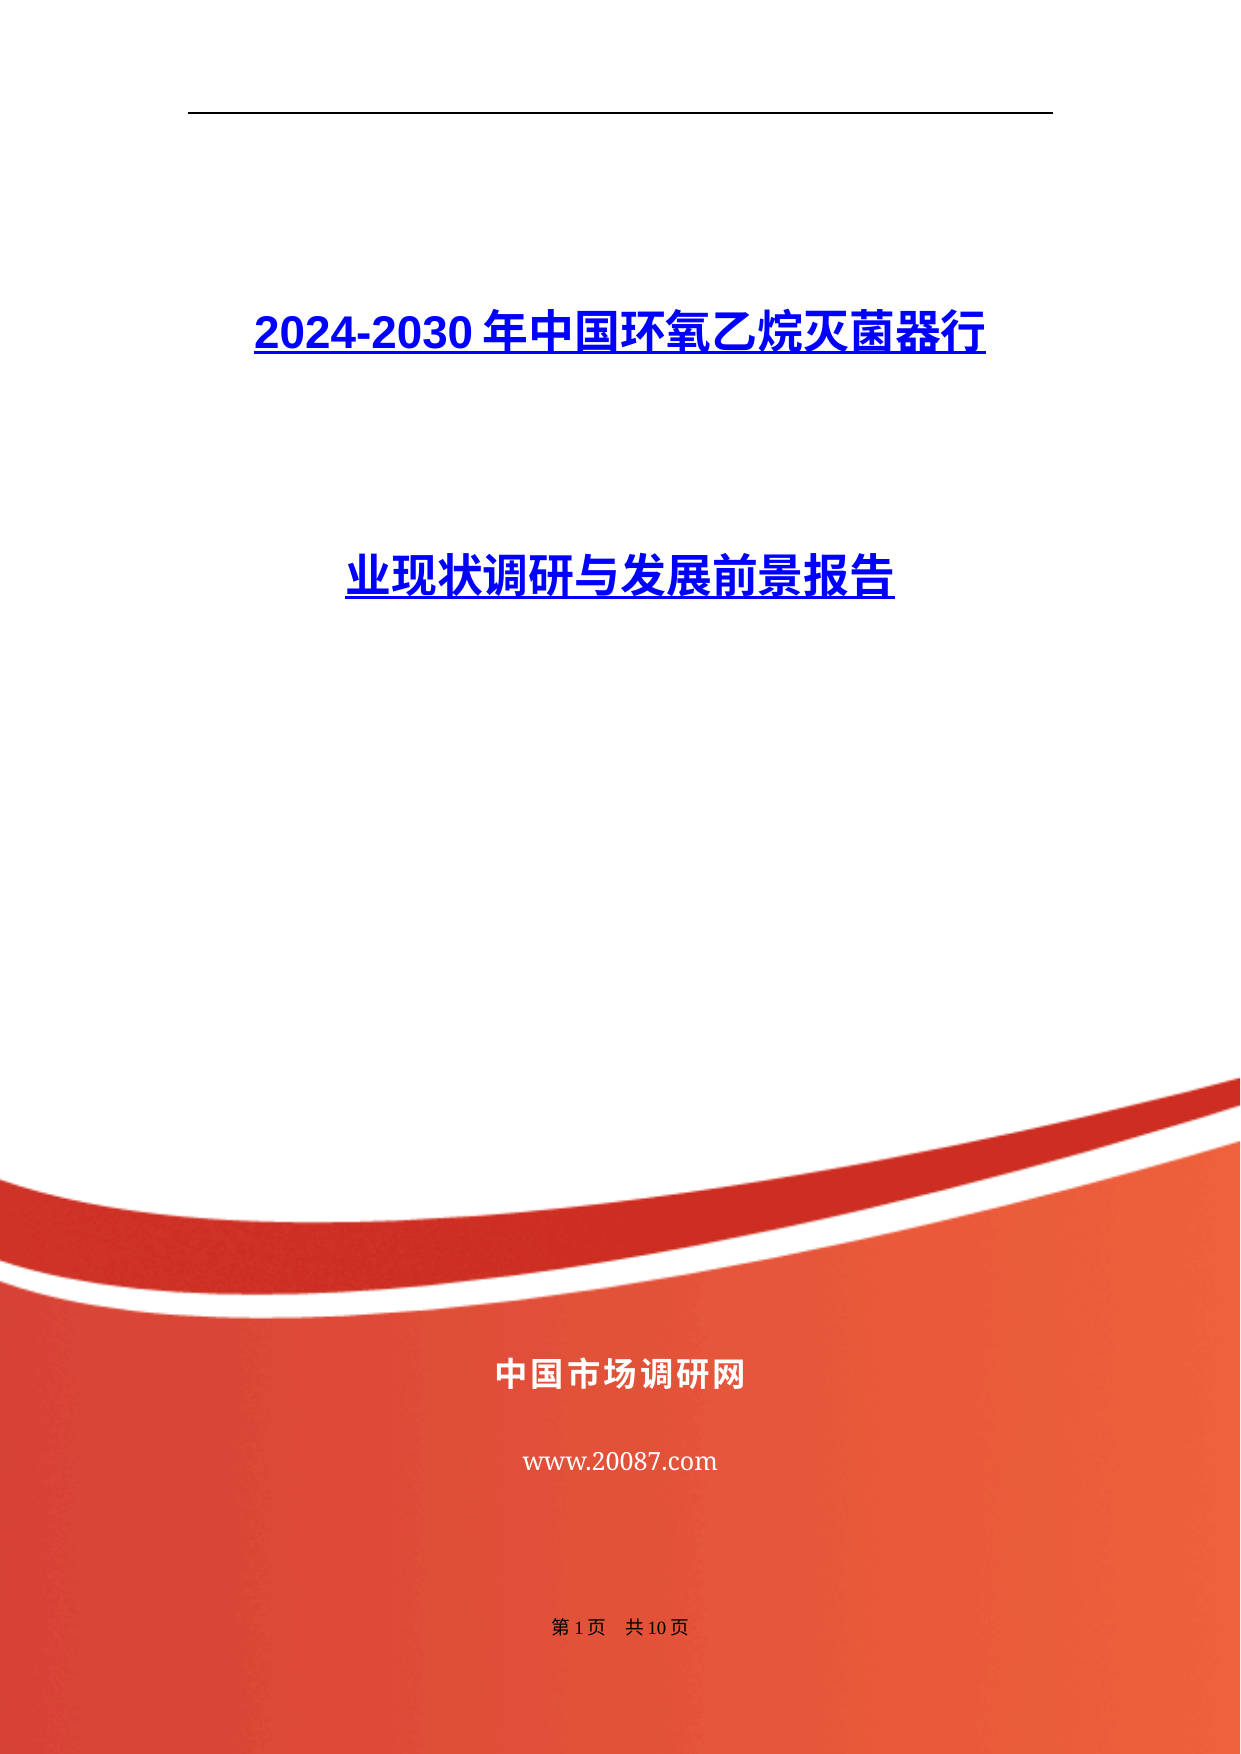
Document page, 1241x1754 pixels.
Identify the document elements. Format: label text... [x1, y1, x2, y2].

text www.20087.com [187, 1428, 1053, 1493]
table_header 2024-2030年中国环氧乙烷灭菌器行业现状调研与发展前景报告 [188, 207, 1053, 773]
picture [0, 1006, 1241, 1754]
subtitle 中国市场调研网 [187, 1339, 1053, 1404]
